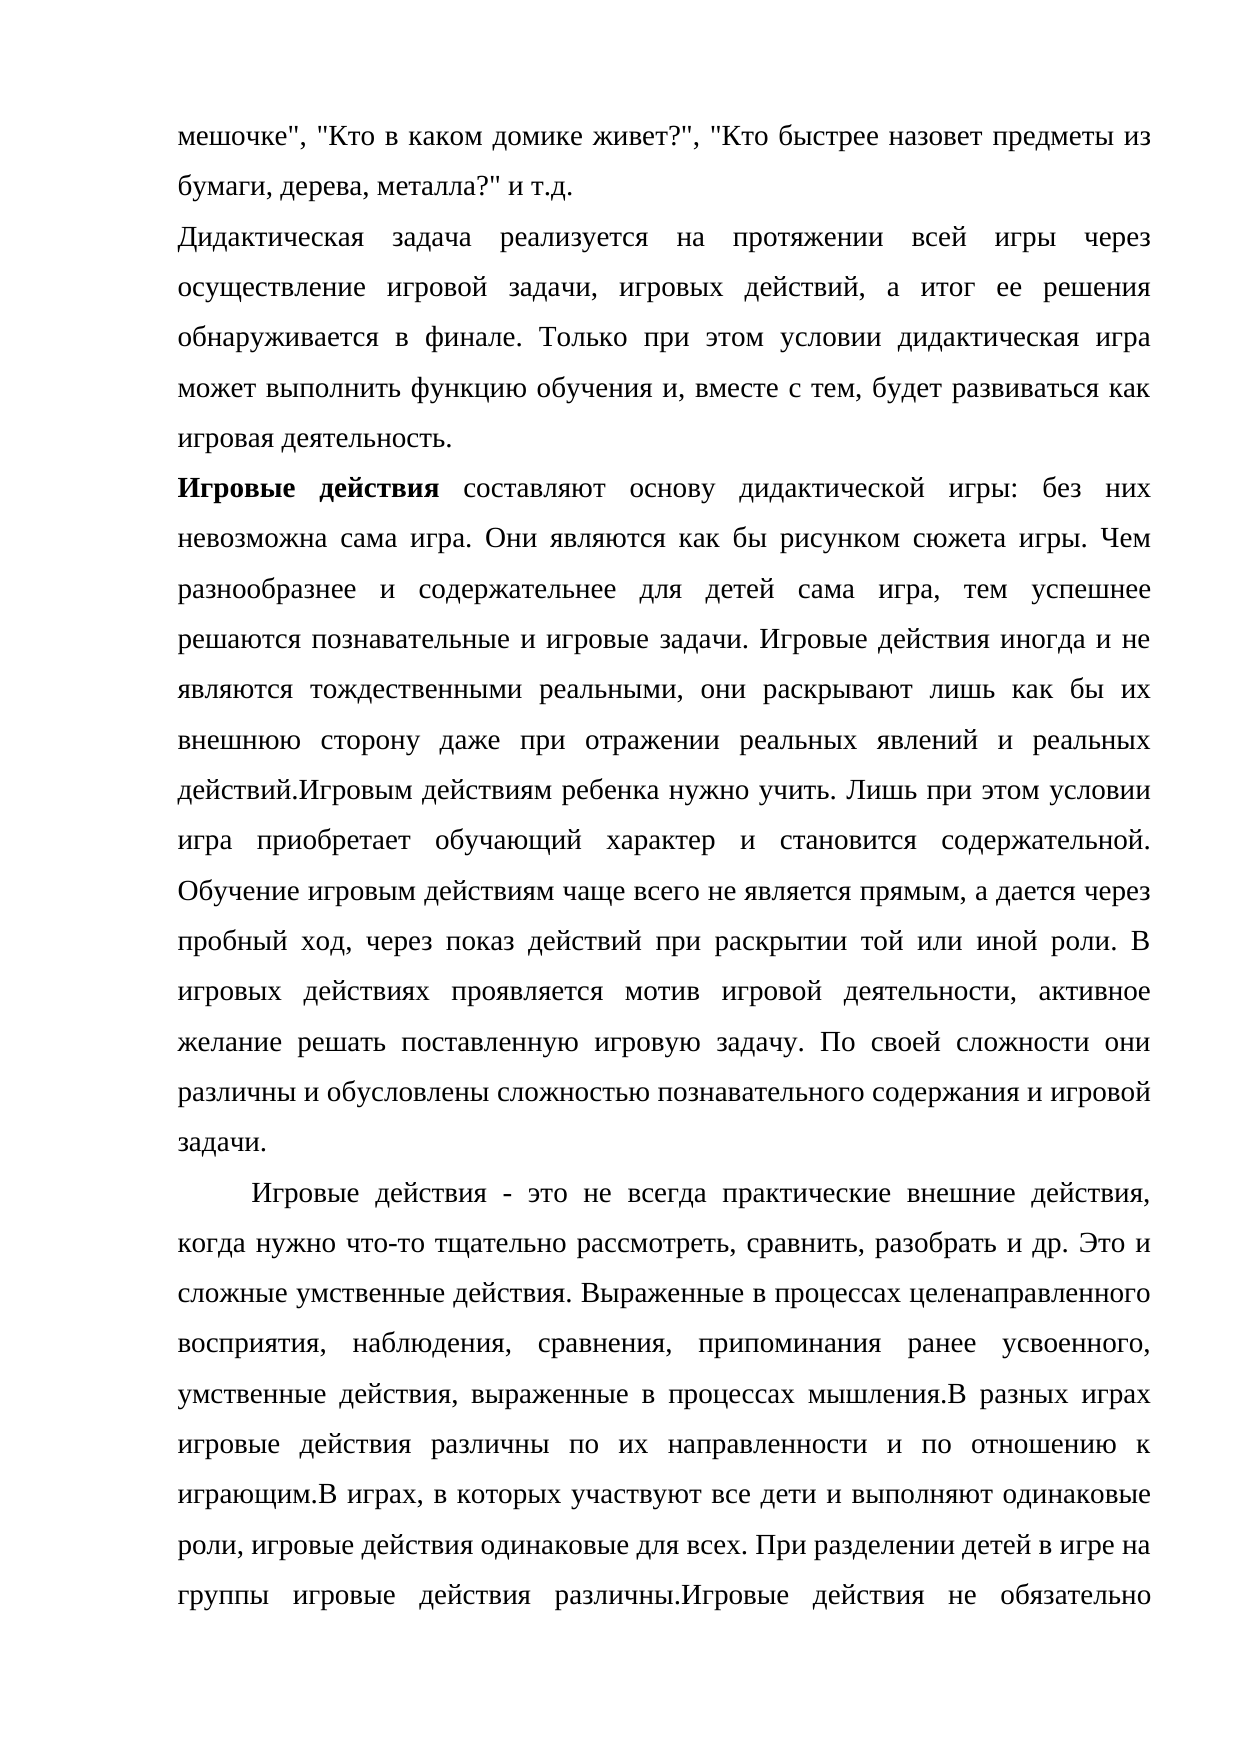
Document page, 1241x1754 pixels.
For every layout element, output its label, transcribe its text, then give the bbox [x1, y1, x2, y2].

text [177, 1175, 1152, 1611]
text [177, 118, 1152, 202]
text Дидактическая задача реализуется на протяжении всей игры через осуществление игровой задачи, игровых действий, а итог ее решения обнаруживается в финале. Только при этом условии дидактическая игра может выполнить функцию обучения и, вместе с тем, будет развиваться как игровая деятельность. [177, 219, 1152, 453]
text Игровые действия составляют основу дидактической игры: без них невозможна сама игра. Они являются как бы рисунком сюжета игры. Чем разнообразнее и содержательнее для детей сама игра, тем успешнее решаются познавательные и игровые задачи. Игровые действия иногда и не являются тождественными реальными, они раскрывают лишь как бы их внешнюю сторону даже при отражении реальных явлений и реальных действий.Игровым действиям ребенка нужно учить. Лишь при этом условии игра приобретает обучающий характер и становится содержательной. Обучение игровым действиям чаще всего не является прямым, а дается через пробный ход, через показ действий при раскрытии той или иной роли. В игровых действиях проявляется мотив игровой деятельности, активное желание решать поставленную игровую задачу. По своей сложности они различны и обусловлены сложностью познавательного содержания и игровой задачи. [177, 470, 1152, 1158]
